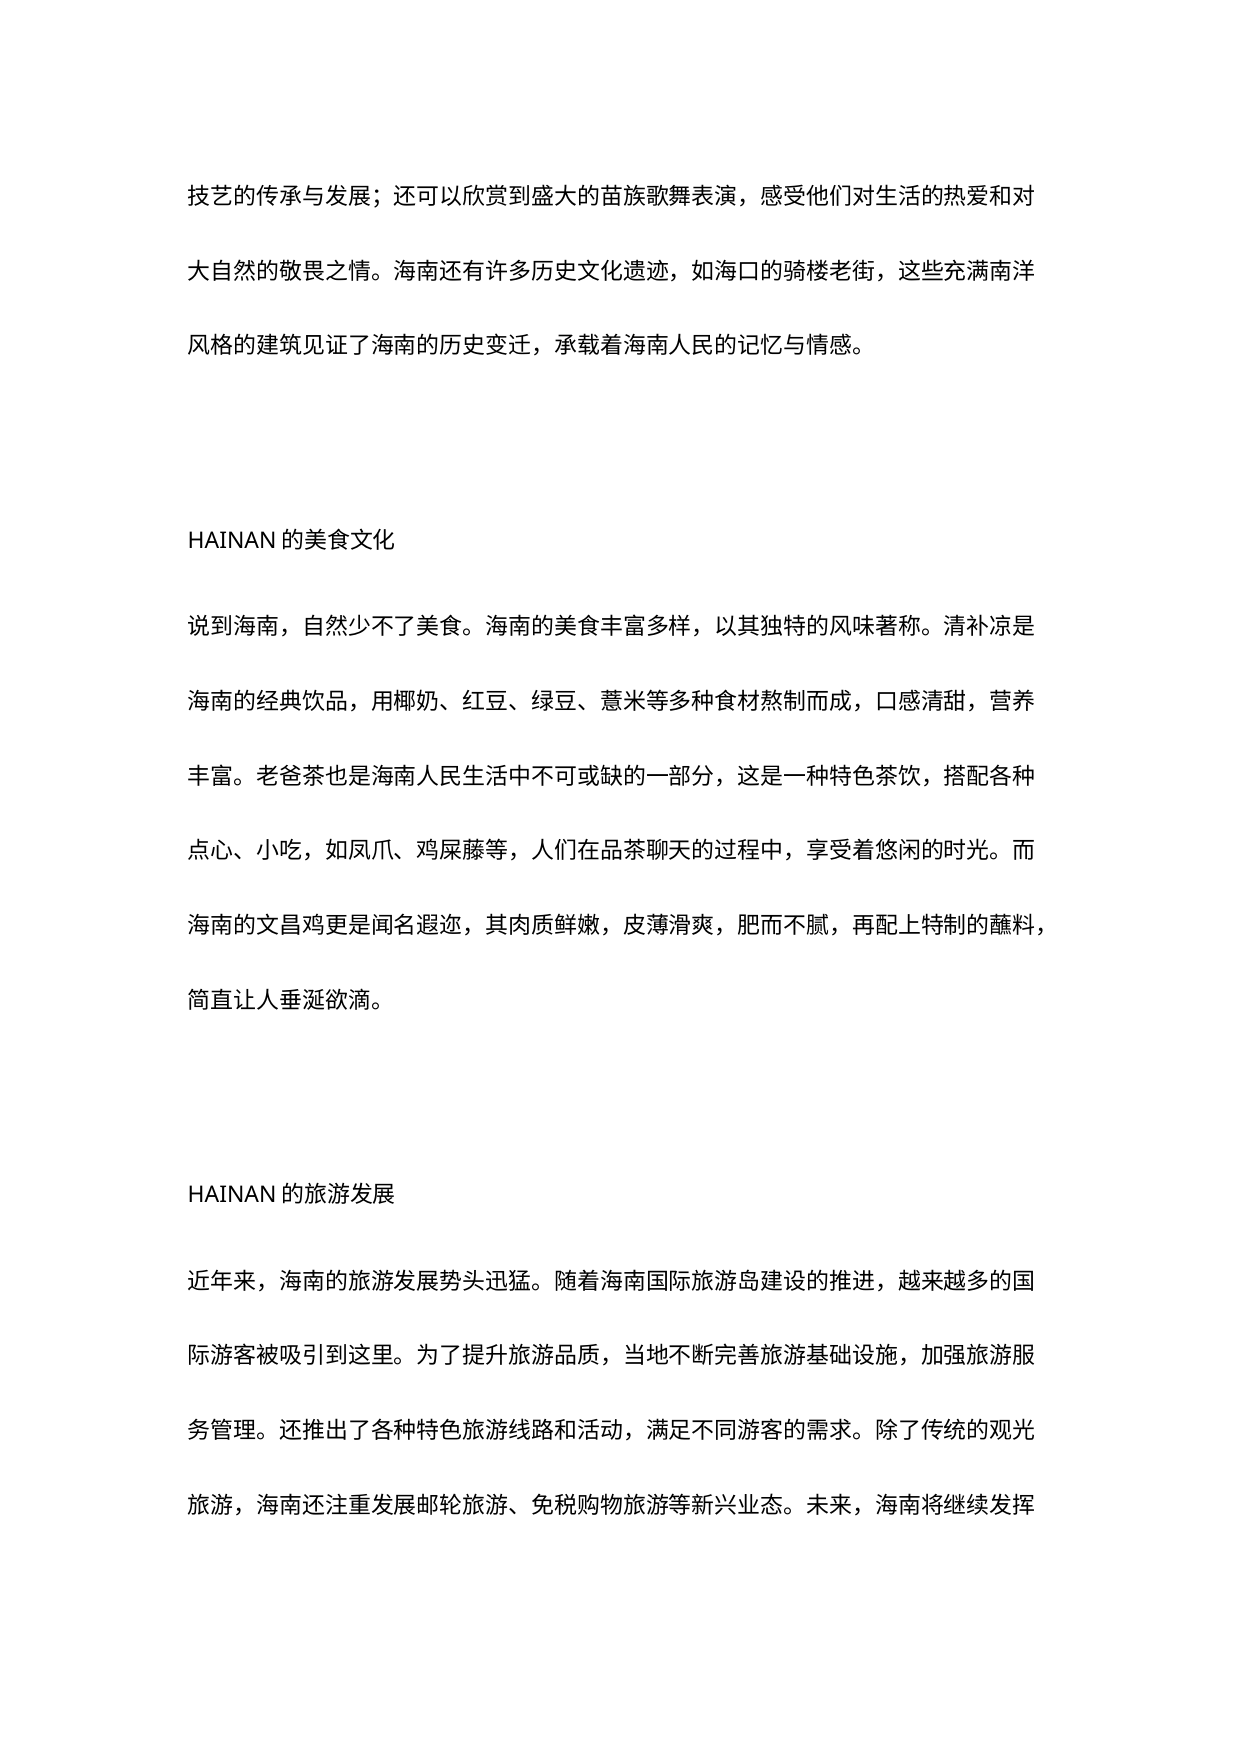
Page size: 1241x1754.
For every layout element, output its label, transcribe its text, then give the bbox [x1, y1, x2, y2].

text HAINAN的旅游发展 [187, 1160, 1053, 1225]
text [187, 1247, 1053, 1536]
text HAINAN的美食文化 [187, 506, 1053, 571]
text 说到海南，自然少不了美食。海南的美食丰富多样，以其独特的风味著称。清补凉是海南的经典饮品，用椰奶、红豆、绿豆、薏米等多种食材熬制而成，口感清甜，营养丰富。老爸茶也是海南人民生活中不可或缺的一部分，这是一种特色茶饮，搭配各种点心、小吃，如凤爪、鸡屎藤等，人们在品茶聊天的过程中，享受着悠闲的时光。而海南的文昌鸡更是闻名遐迩，其肉质鲜嫩，皮薄滑爽，肥而不腻，再配上特制的蘸料，简直让人垂涎欲滴。 [187, 592, 1053, 1031]
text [187, 162, 1053, 376]
